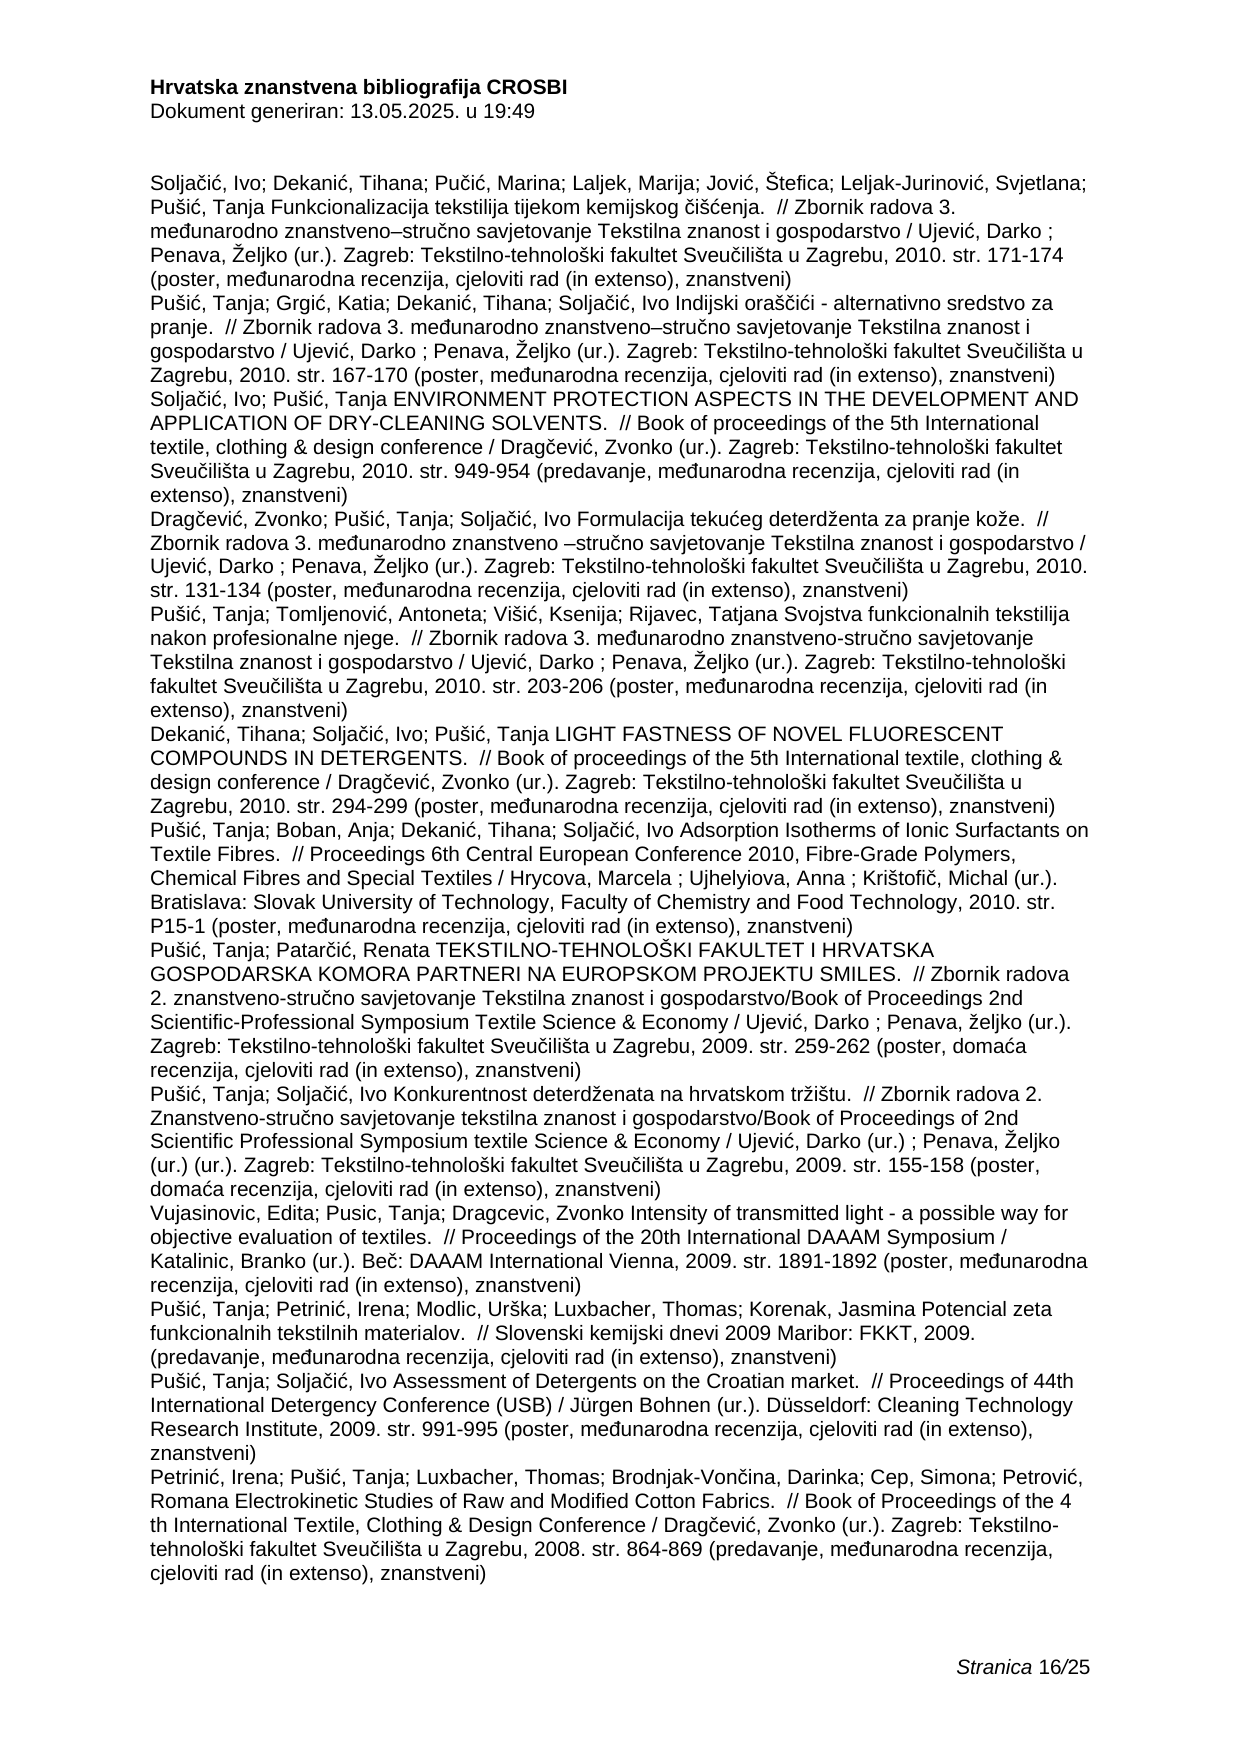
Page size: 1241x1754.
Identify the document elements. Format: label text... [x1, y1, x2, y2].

text Pušić, Tanja; Soljačić, Ivo [150, 1081, 1090, 1201]
text Pušić, Tanja; Soljačić, Ivo [150, 1369, 1090, 1465]
text Pušić, Tanja; Grgić, Katia; Dekanić, Tihana; Soljačić, Ivo [150, 291, 1090, 387]
text Pušić, Tanja; Tomljenović, Antoneta; Višić, Ksenija; Rijavec, Tatjana [150, 602, 1090, 722]
text Petrinić, Irena; Pušić, Tanja; Luxbacher, Thomas; Brodnjak-Vončina, Darinka; Cep, Simona; Petrović, Romana [150, 1465, 1090, 1584]
text Vujasinovic, Edita; Pusic, Tanja; Dragcevic, Zvonko [150, 1201, 1090, 1297]
text Dekanić, Tihana; Soljačić, Ivo; Pušić, Tanja [150, 722, 1090, 818]
text Dragčević, Zvonko; Pušić, Tanja; Soljačić, Ivo [150, 506, 1090, 602]
text Pušić, Tanja; Boban, Anja; Dekanić, Tihana; Soljačić, Ivo [150, 818, 1090, 938]
text Soljačić, Ivo; Dekanić, Tihana; Pučić, Marina; Laljek, Marija; Jović, Štefica; Leljak-Jurinović, Svjetlana; Pušić, Tanja [150, 171, 1090, 291]
text Soljačić, Ivo; Pušić, Tanja [150, 387, 1090, 506]
text Pušić, Tanja; Patarčić, Renata [150, 938, 1090, 1081]
text Pušić, Tanja; Petrinić, Irena; Modlic, Urška; Luxbacher, Thomas; Korenak, Jasmina [150, 1297, 1090, 1369]
